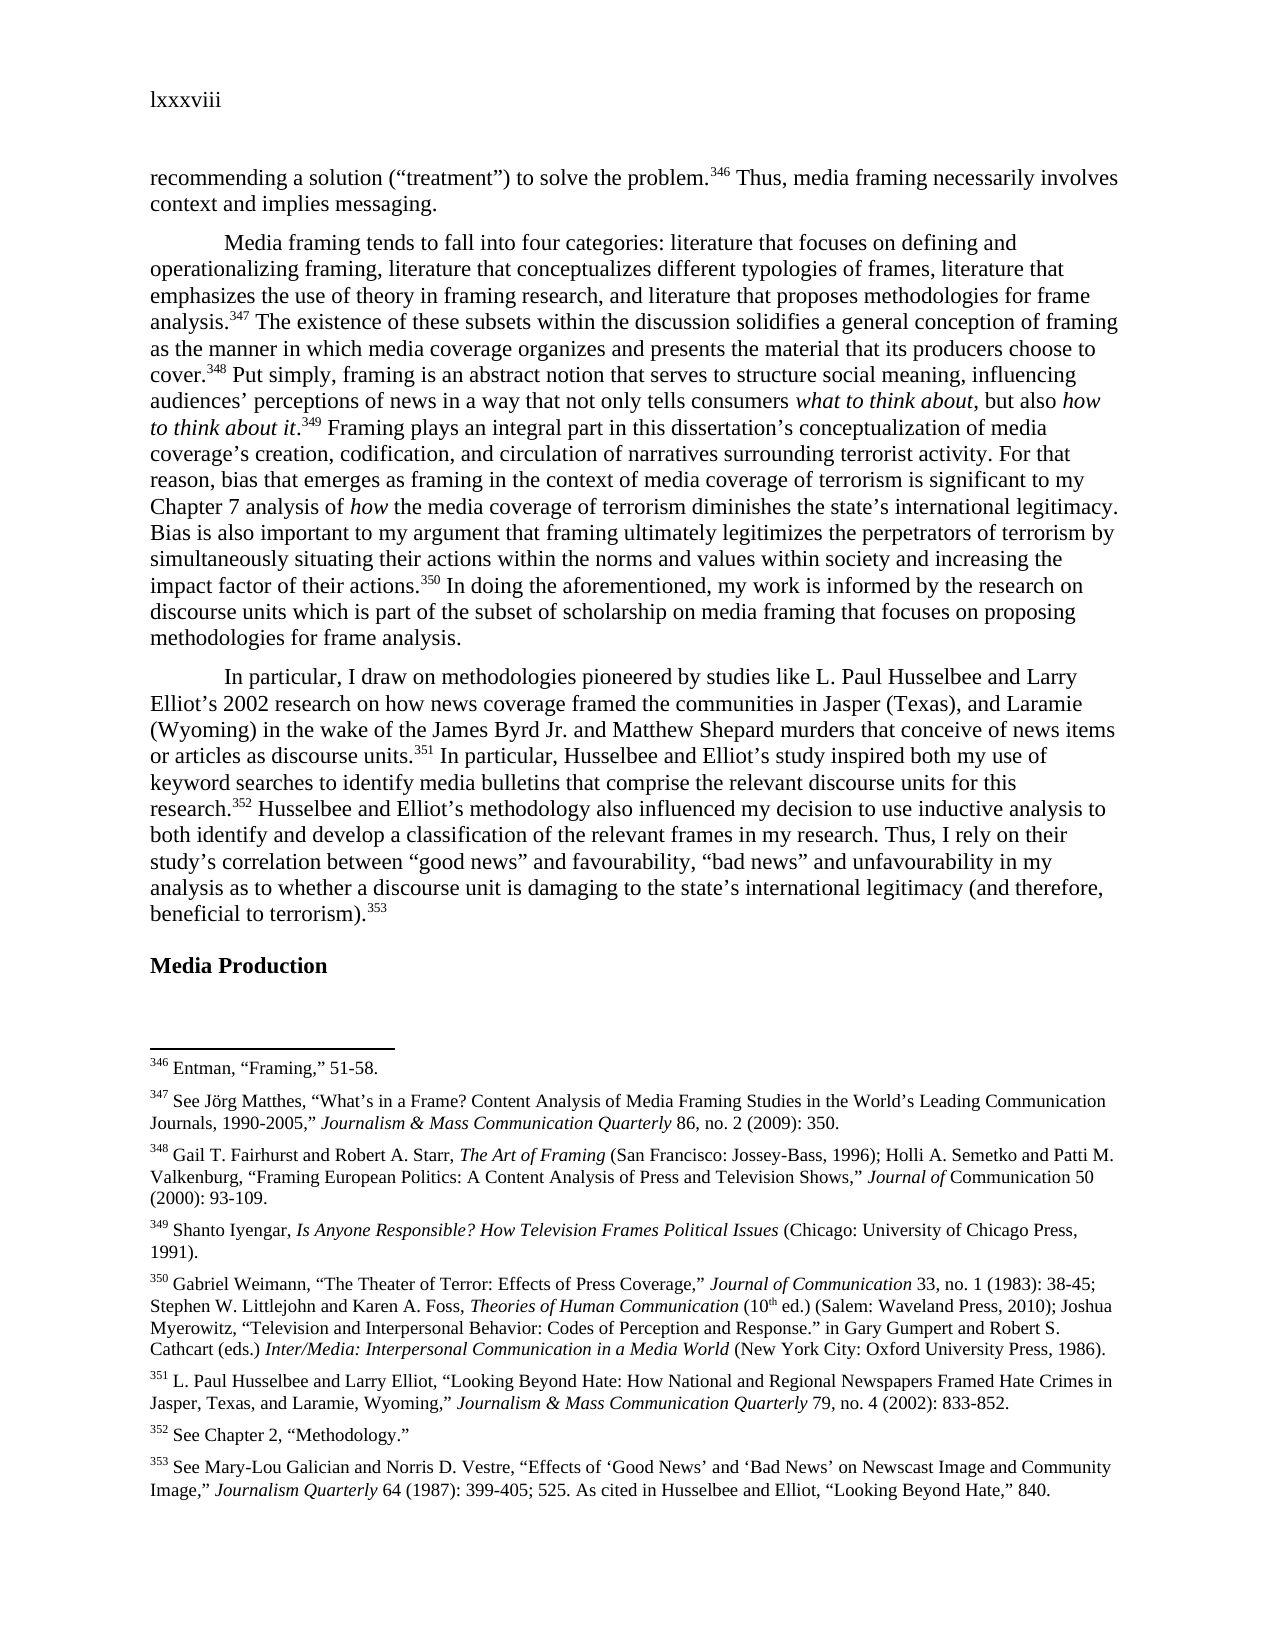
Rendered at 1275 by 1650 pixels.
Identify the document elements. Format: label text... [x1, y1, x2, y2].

text In particular, I draw on methodologies pioneered by studies like L. Paul Husselbee and Larry Elliot’s 2002 research on how news coverage framed the communities in Jasper (Texas), and Laramie (Wyoming) in the wake of the James Byrd Jr. and Matthew Shepard murders that conceive of news items or articles as discourse units. In particular, Husselbee and Elliot’s study inspired both my use of keyword searches to identify media bulletins that comprise the relevant discourse units for this research. Husselbee and Elliot’s methodology also influenced my decision to use inductive analysis to both identify and develop a classification of the relevant frames in my research. Thus, I rely on their study’s correlation between “good news” and favourability, “bad news” and unfavourability in my analysis as to whether a discourse unit is damaging to the state’s international legitimacy (and therefore, beneficial to terrorism). [150, 663, 1125, 927]
text Media Production [150, 952, 1125, 978]
text Media framing tends to fall into four categories: literature that focuses on defining and operationalizing framing, literature that conceptualizes different typologies of frames, literature that emphasizes the use of theory in framing research, and literature that proposes methodologies for frame analysis. The existence of these subsets within the discussion solidifies a general conception of framing as the manner in which media coverage organizes and presents the material that its producers choose to cover. Put simply, framing is an abstract notion that serves to structure social meaning, influencing audiences’ perceptions of news in a way that not only tells consumers what to think about, but also how to think about it. Framing plays an integral part in this dissertation’s conceptualization of media coverage’s creation, codification, and circulation of narratives surrounding terrorist activity. For that reason, bias that emerges as framing in the context of media coverage of terrorism is significant to my Chapter 7 analysis of how the media coverage of terrorism diminishes the state’s international legitimacy. Bias is also important to my argument that framing ultimately legitimizes the perpetrators of terrorism by simultaneously situating their actions within the norms and values within society and increasing the impact factor of their actions. In doing the aforementioned, my work is informed by the research on discourse units which is part of the subset of scholarship on media framing that focuses on proposing methodologies for frame analysis. [150, 229, 1125, 651]
